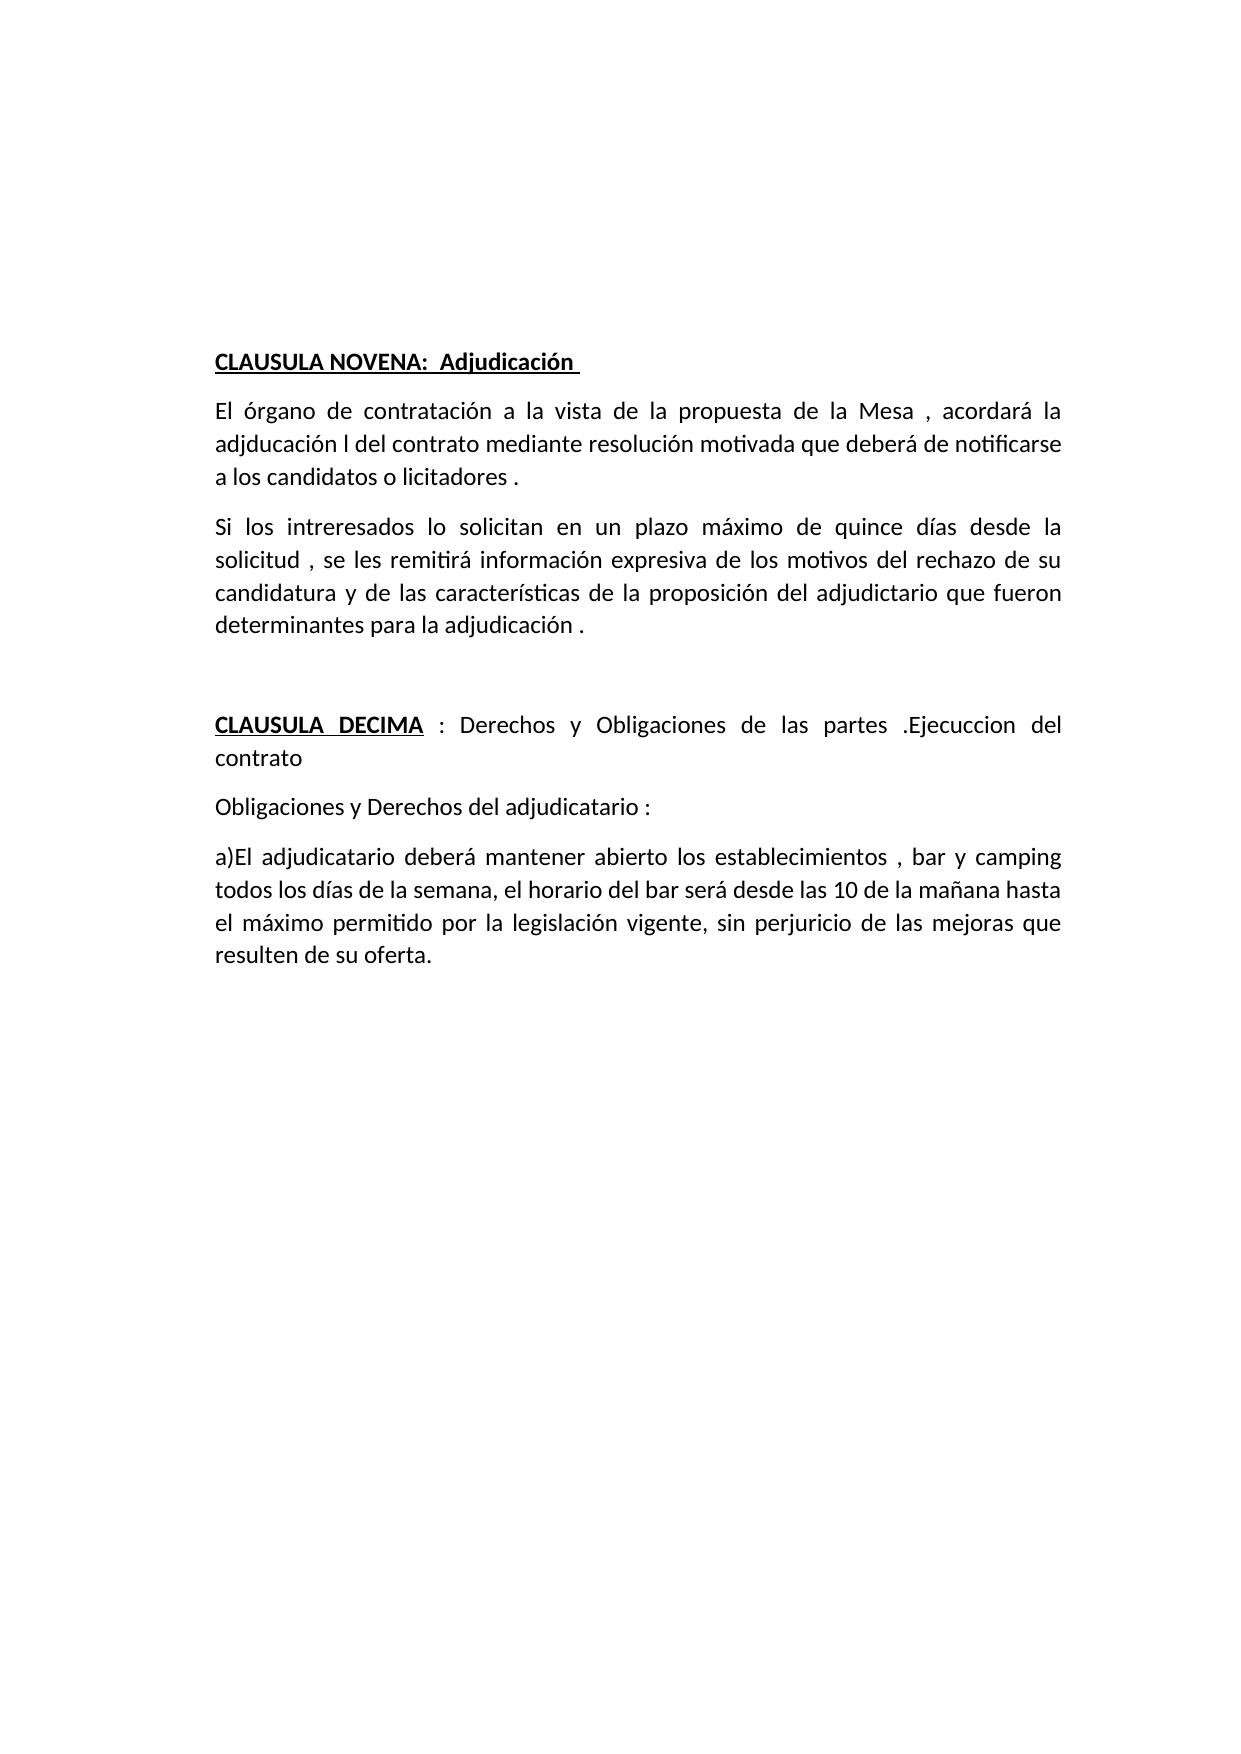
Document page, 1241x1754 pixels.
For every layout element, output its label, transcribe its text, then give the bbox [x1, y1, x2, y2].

text a)El adjudicatario deberá mantener abierto los establecimientos , bar y camping todos los días de la semana, el horario del bar será desde las 10 de la mañana hasta el máximo permitido por la legislación vigente, sin perjuricio de las mejoras que resulten de su oferta. [215, 841, 1063, 970]
text El órgano de contratación a la vista de la propuesta de la Mesa , acordará la adjducación l del contrato mediante resolución motivada que deberá de notificarse a los candidatos o licitadores . [215, 396, 1063, 492]
text CLAUSULA NOVENA: Adjudicación [215, 346, 1063, 376]
text CLAUSULA DECIMA : Derechos y Obligaciones de las partes .Ejecuccion del contrato [215, 709, 1063, 772]
text Si los intreresados lo solicitan en un plazo máximo de quince días desde la solicitud , se les remitirá información expresiva de los motivos del rechazo de su candidatura y de las características de la proposición del adjudictario que fueron determinantes para la adjudicación . [215, 511, 1063, 640]
text Obligaciones y Derechos del adjudicatario : [215, 791, 1063, 822]
